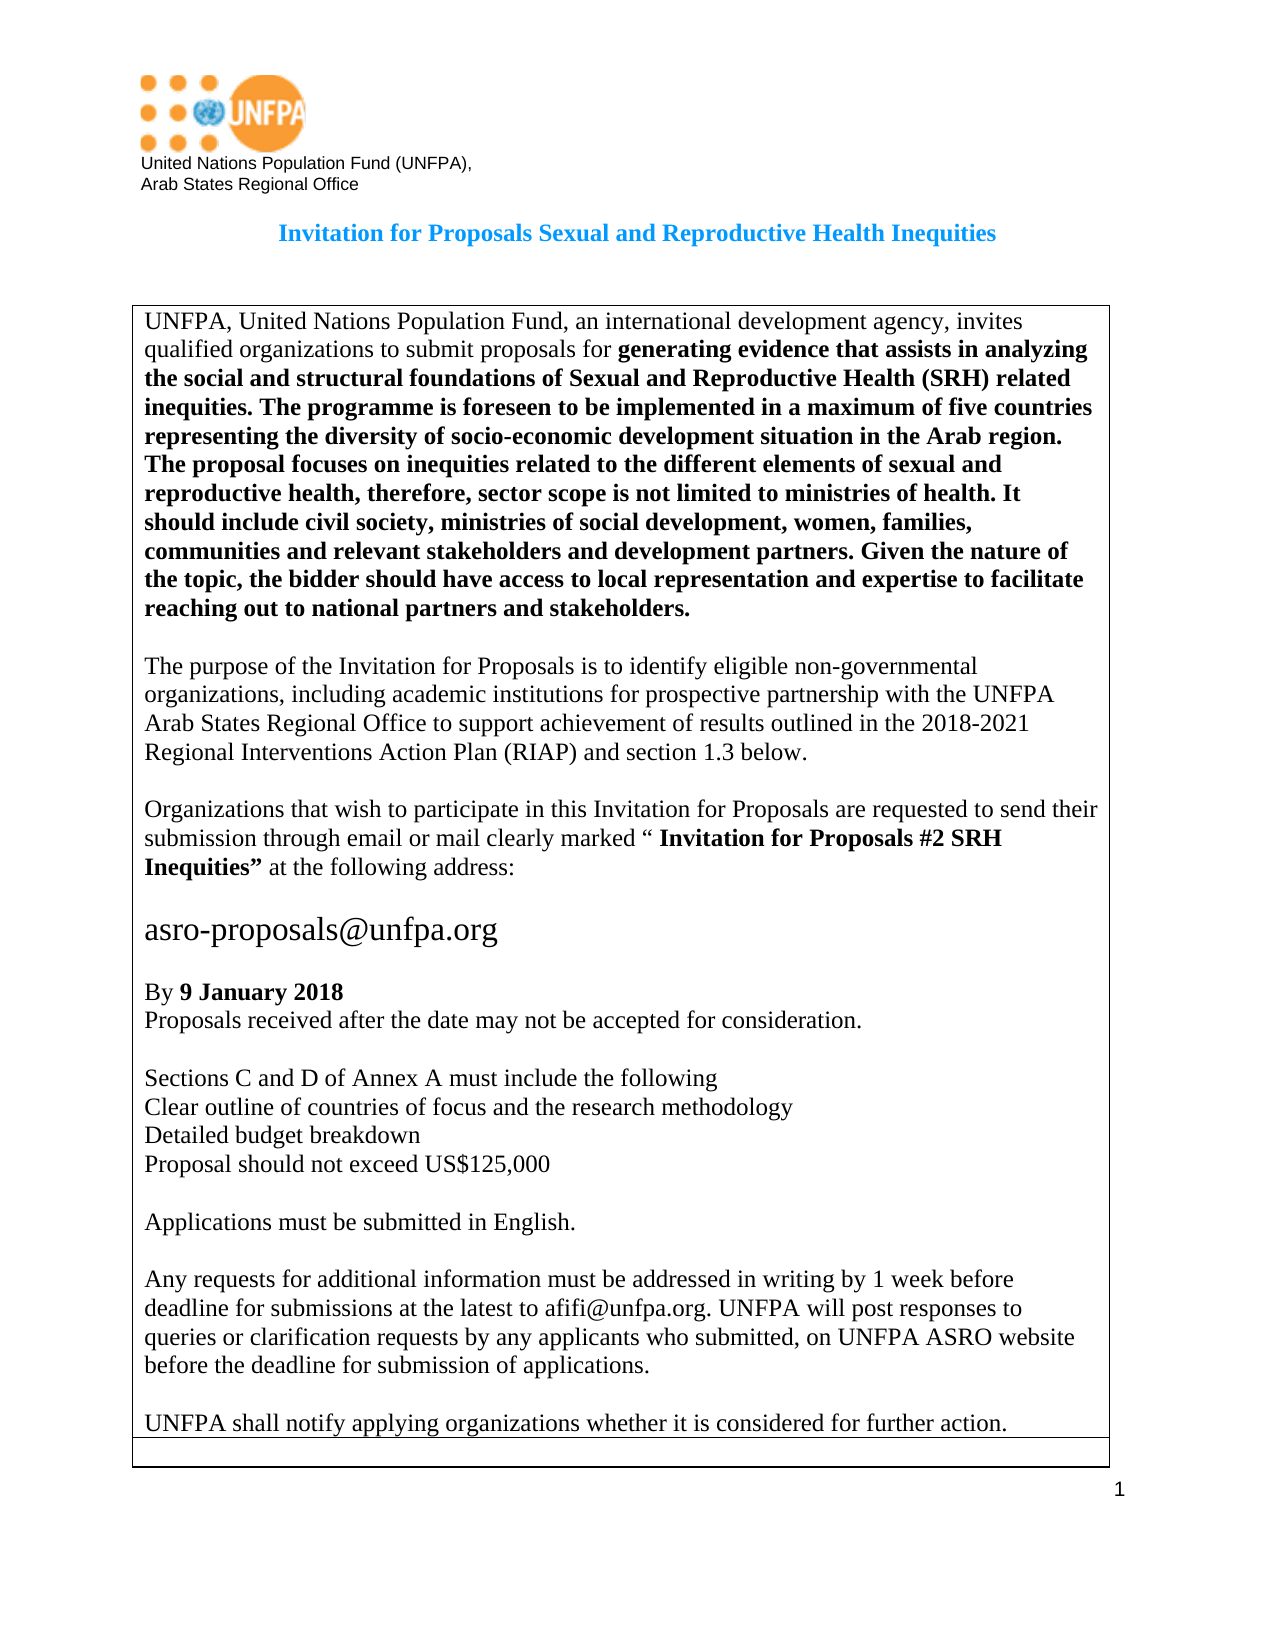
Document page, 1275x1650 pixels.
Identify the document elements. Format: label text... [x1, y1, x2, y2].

title Invitation for Proposals Sexual and Reproductive Health Inequities [150, 218, 1125, 247]
table_header UNFPA, United Nations Population Fund, an international development agency, invites qualified organizations to submit proposals for generating evidence that assists in analyzing the social and structural foundations of Sexual and Reproductive Health (SRH) related inequities. The programme is foreseen to be implemented in a maximum of five countries representing the diversity of socio-economic development situation in the Arab region. The proposal focuses on inequities related to the different elements of sexual and reproductive health, therefore, sector scope is not limited to ministries of health. It should include civil society, ministries of social development, women, families, communities and relevant stakeholders and development partners. Given the nature of the topic, the bidder should have access to local representation and expertise to facilitate reaching out to national partners and stakeholders. The purpose of the Invitation for Proposals is to identify eligible non-governmental organizations, including academic institutions for prospective partnership with the UNFPA Arab States Regional Office to support achievement of results outlined in the 2018-2021 Regional Interventions Action Plan (RIAP) and section 1.3 below. Organizations that wish to participate in this Invitation for Proposals are requested to send their submission through email or mail clearly marked “ Invitation for Proposals #2 SRH Inequities” at the following address: asro-proposals@unfpa.org By 9 January 2018 Proposals received after the date may not be accepted for consideration. Sections C and D of Annex A must include the following Clear outline of countries of focus and the research methodology Detailed budget breakdown Proposal should not exceed US$125,000 Applications must be submitted in English. Any requests for additional information must be addressed in writing by 1 week before deadline for submissions at the latest to afifi@unfpa.org. UNFPA will post responses to queries or clarification requests by any applicants who submitted, on UNFPA ASRO website before the deadline for submission of applications. UNFPA shall notify applying organizations whether it is considered for further action. [133, 306, 1109, 1437]
picture [140, 75, 307, 154]
table_cell [133, 1438, 1109, 1466]
